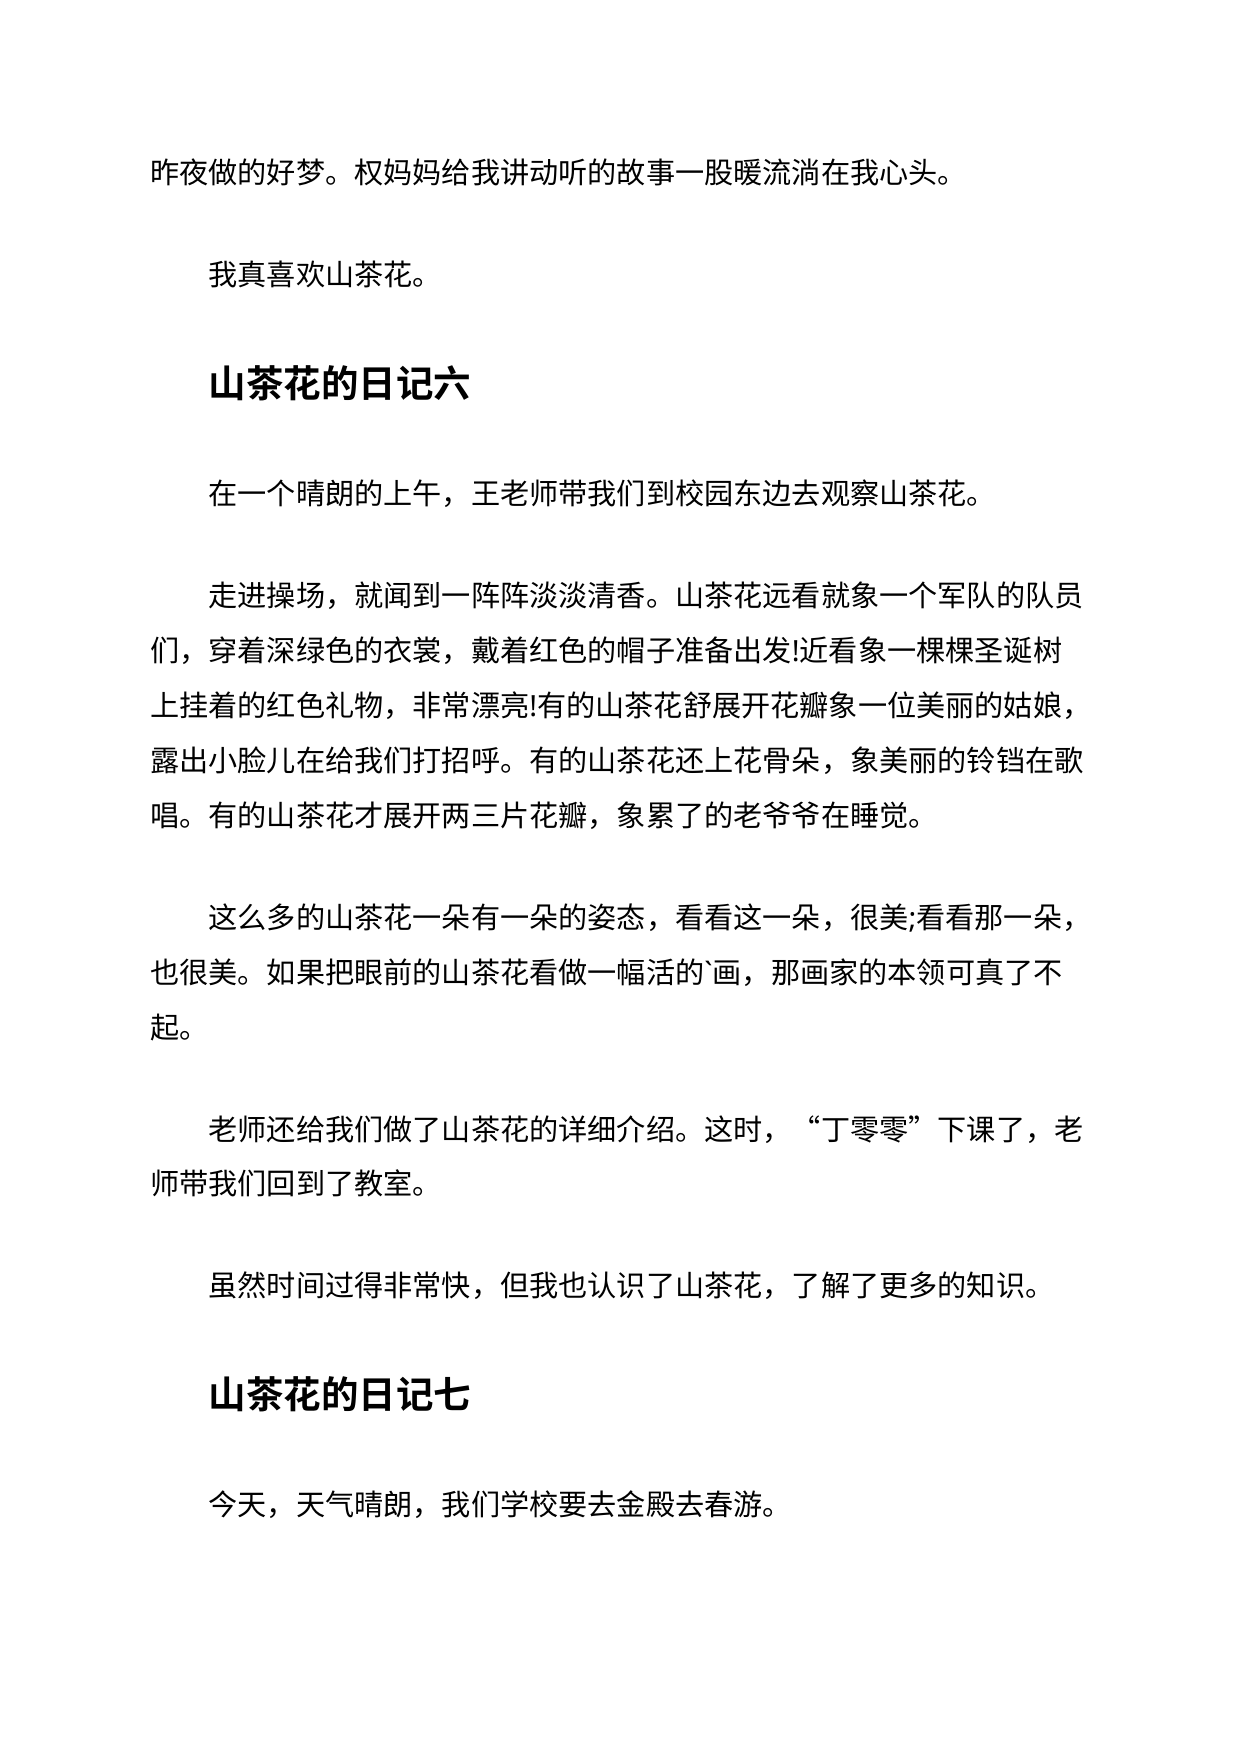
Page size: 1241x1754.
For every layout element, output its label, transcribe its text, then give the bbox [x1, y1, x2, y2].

text 这么多的山茶花一朵有一朵的姿态，看看这一朵，很美;看看那一朵，也很美。如果把眼前的山茶花看做一幅活的`画，那画家的本领可真了不起。 [150, 894, 1090, 1047]
text 在一个晴朗的上午，王老师带我们到校园东边去观察山茶花。 [150, 471, 1090, 513]
text 山茶花的日记六 [150, 353, 1090, 408]
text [150, 150, 1090, 192]
text 我真喜欢山茶花。 [150, 252, 1090, 294]
text 走进操场，就闻到一阵阵淡淡清香。山茶花远看就象一个军队的队员们，穿着深绿色的衣裳，戴着红色的帽子准备出发!近看象一棵棵圣诞树上挂着的红色礼物，非常漂亮!有的山茶花舒展开花瓣象一位美丽的姑娘，露出小脸儿在给我们打招呼。有的山茶花还上花骨朵，象美丽的铃铛在歌唱。有的山茶花才展开两三片花瓣，象累了的老爷爷在睡觉。 [150, 573, 1090, 835]
text 虽然时间过得非常快，但我也认识了山茶花，了解了更多的知识。 [150, 1263, 1090, 1305]
text 今天，天气晴朗，我们学校要去金殿去春游。 [150, 1482, 1090, 1524]
text 山茶花的日记七 [150, 1364, 1090, 1419]
text 老师还给我们做了山茶花的详细介绍。这时，“丁零零”下课了，老师带我们回到了教室。 [150, 1106, 1090, 1203]
